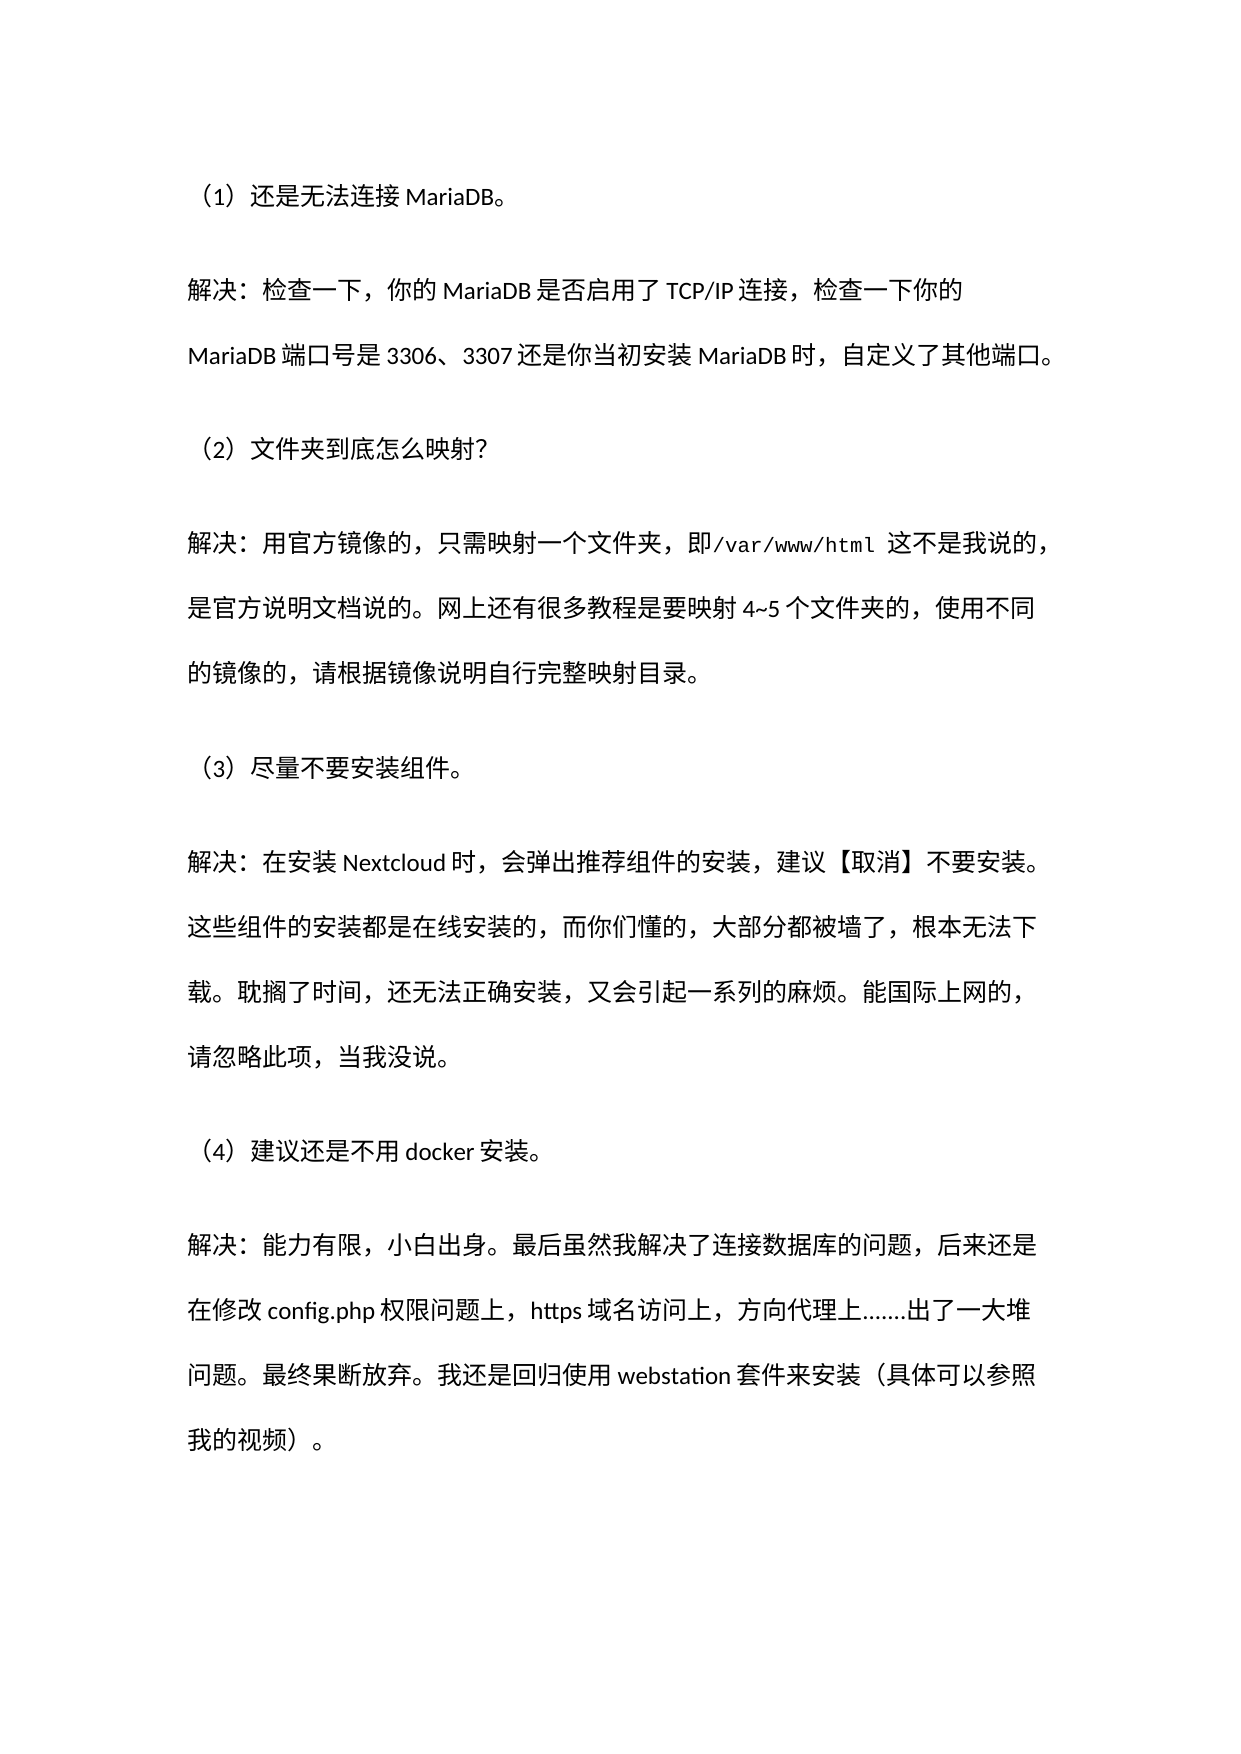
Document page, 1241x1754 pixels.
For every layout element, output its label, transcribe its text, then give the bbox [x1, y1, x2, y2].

text 解决：检查一下，你的MariaDB是否启用了TCP/IP连接，检查一下你的MariaDB端口号是3306、3307还是你当初安装MariaDB时，自定义了其他端口。 [187, 256, 1053, 386]
text 解决：能力有限，小白出身。最后虽然我解决了连接数据库的问题，后来还是在修改config.php权限问题上，https域名访问上，方向代理上.......出了一大堆问题。最终果断放弃。我还是回归使用webstation套件来安装（具体可以参照我的视频）。 [187, 1211, 1053, 1471]
text 解决：用官方镜像的，只需映射一个文件夹，即/var/www/html 这不是我说的，是官方说明文档说的。网上还有很多教程是要映射4~5个文件夹的，使用不同的镜像的，请根据镜像说明自行完整映射目录。 [187, 509, 1053, 704]
text （2）文件夹到底怎么映射？ [187, 415, 1053, 480]
text （1）还是无法连接MariaDB。 [187, 162, 1053, 227]
text （3）尽量不要安装组件。 [187, 734, 1053, 799]
text 解决：在安装Nextcloud时，会弹出推荐组件的安装，建议【取消】不要安装。这些组件的安装都是在线安装的，而你们懂的，大部分都被墙了，根本无法下载。耽搁了时间，还无法正确安装，又会引起一系列的麻烦。能国际上网的，请忽略此项，当我没说。 [187, 828, 1053, 1088]
text （4）建议还是不用docker安装。 [187, 1117, 1053, 1182]
